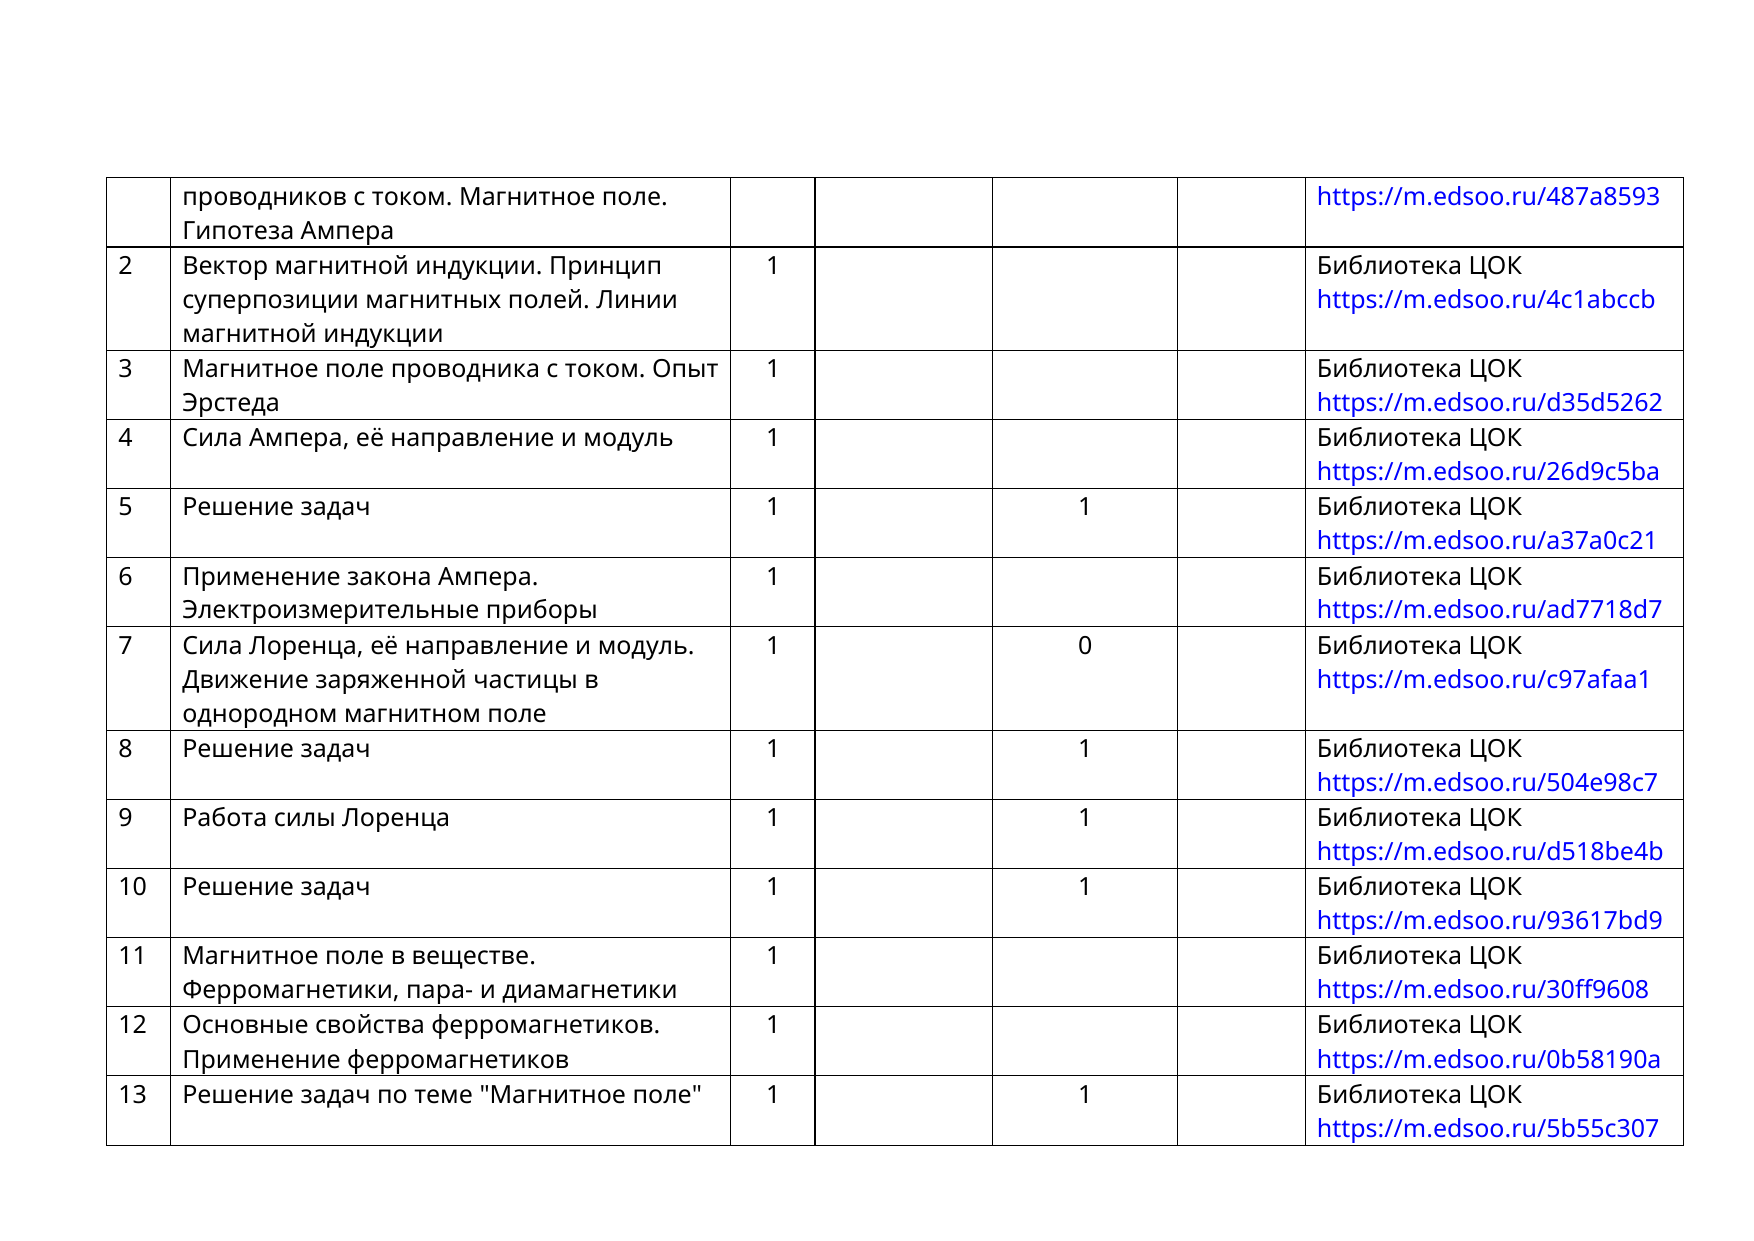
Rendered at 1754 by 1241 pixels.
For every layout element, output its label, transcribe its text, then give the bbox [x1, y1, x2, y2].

table_cell [1178, 420, 1305, 488]
table_cell [1178, 1076, 1305, 1144]
table_cell [993, 248, 1177, 349]
table_cell [1178, 800, 1305, 868]
table_cell [1178, 1007, 1305, 1075]
table_cell [993, 558, 1177, 626]
table_cell 3 [107, 351, 170, 419]
table_cell 1 [731, 627, 814, 729]
table_cell Библиотека ЦОК https://m.edsoo.ru/93617bd9 [1306, 869, 1683, 937]
table_cell Библиотека ЦОК https://m.edsoo.ru/d518be4b [1306, 800, 1683, 868]
table_cell [816, 351, 992, 419]
table_cell 1 [731, 420, 814, 488]
table_cell Библиотека ЦОК https://m.edsoo.ru/4c1abccb [1306, 248, 1683, 349]
table_cell Решение задач [171, 489, 730, 557]
table_cell [1178, 489, 1305, 557]
table_cell 0 [993, 627, 1177, 729]
table_cell [816, 420, 992, 488]
table_cell Вектор магнитной индукции. Принцип суперпозиции магнитных полей. Линии магнитной индукции [171, 248, 730, 349]
table_cell 1 [107, 178, 170, 246]
table_cell Магнитное поле проводника с током. Опыт Эрстеда [171, 351, 730, 419]
table_cell 10 [107, 869, 170, 937]
table_cell [1178, 248, 1305, 349]
table_cell 1 [731, 178, 814, 246]
table_cell [1178, 731, 1305, 799]
table_cell 1 [731, 489, 814, 557]
table_cell 1 [731, 938, 814, 1006]
table_cell Основные свойства ферромагнетиков. Применение ферромагнетиков [171, 1007, 730, 1075]
table_cell [816, 248, 992, 349]
table_cell Библиотека ЦОК https://m.edsoo.ru/0b58190a [1306, 1007, 1683, 1075]
table_cell Применение закона Ампера. Электроизмерительные приборы [171, 558, 730, 626]
table_cell Библиотека ЦОК https://m.edsoo.ru/c97afaa1 [1306, 627, 1683, 729]
table_cell [1178, 938, 1305, 1006]
table_cell 1 [731, 800, 814, 868]
table_cell 1 [731, 1007, 814, 1075]
table_cell [1178, 351, 1305, 419]
table_cell 4 [107, 420, 170, 488]
table_cell [993, 1007, 1177, 1075]
table_cell 9 [107, 800, 170, 868]
table_cell Сила Ампера, её направление и модуль [171, 420, 730, 488]
table_cell [816, 800, 992, 868]
table_cell Решение задач [171, 869, 730, 937]
table_cell [993, 420, 1177, 488]
table_cell Библиотека ЦОК https://m.edsoo.ru/a37a0c21 [1306, 489, 1683, 557]
table_cell 1 [993, 800, 1177, 868]
table_cell [816, 627, 992, 729]
table_cell 1 [731, 731, 814, 799]
table_cell 1 [731, 558, 814, 626]
table_cell 1 [731, 869, 814, 937]
table_cell Сила Лоренца, её направление и модуль. Движение заряженной частицы в однородном магнитном поле [171, 627, 730, 729]
table_cell [816, 558, 992, 626]
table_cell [171, 178, 730, 246]
table_cell [1178, 558, 1305, 626]
table_cell Библиотека ЦОК https://m.edsoo.ru/5b55c307 [1306, 1076, 1683, 1144]
table_cell 1 [993, 489, 1177, 557]
table_cell [1178, 178, 1305, 246]
table_cell Работа силы Лоренца [171, 800, 730, 868]
table_cell Библиотека ЦОК https://m.edsoo.ru/d35d5262 [1306, 351, 1683, 419]
table_cell 1 [731, 248, 814, 349]
table_cell Решение задач [171, 731, 730, 799]
table_cell [816, 178, 992, 246]
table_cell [171, 1076, 730, 1144]
table_cell [993, 178, 1177, 246]
table_cell 6 [107, 558, 170, 626]
table_cell 13 [107, 1076, 170, 1144]
table_cell 1 [731, 1076, 814, 1144]
table_cell 8 [107, 731, 170, 799]
table_cell 1 [731, 351, 814, 419]
table_cell 11 [107, 938, 170, 1006]
table_cell Магнитное поле в веществе. Ферромагнетики, пара- и диамагнетики [171, 938, 730, 1006]
table_cell 7 [107, 627, 170, 729]
table_cell [816, 1076, 992, 1144]
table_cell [1306, 178, 1683, 246]
table_cell [816, 869, 992, 937]
table_cell 1 [993, 1076, 1177, 1144]
table_cell [1178, 869, 1305, 937]
table_cell [816, 731, 992, 799]
table_cell [993, 351, 1177, 419]
table_cell Библиотека ЦОК https://m.edsoo.ru/26d9c5ba [1306, 420, 1683, 488]
table_cell 1 [993, 731, 1177, 799]
table_cell Библиотека ЦОК https://m.edsoo.ru/30ff9608 [1306, 938, 1683, 1006]
table_cell Библиотека ЦОК https://m.edsoo.ru/504e98c7 [1306, 731, 1683, 799]
table_cell 2 [107, 248, 170, 349]
table_cell Библиотека ЦОК https://m.edsoo.ru/ad7718d7 [1306, 558, 1683, 626]
table_cell 5 [107, 489, 170, 557]
table_cell 12 [107, 1007, 170, 1075]
table_cell [1178, 627, 1305, 729]
table_cell [816, 489, 992, 557]
table_cell [993, 938, 1177, 1006]
table_cell [816, 1007, 992, 1075]
table_cell 1 [993, 869, 1177, 937]
table_cell [816, 938, 992, 1006]
